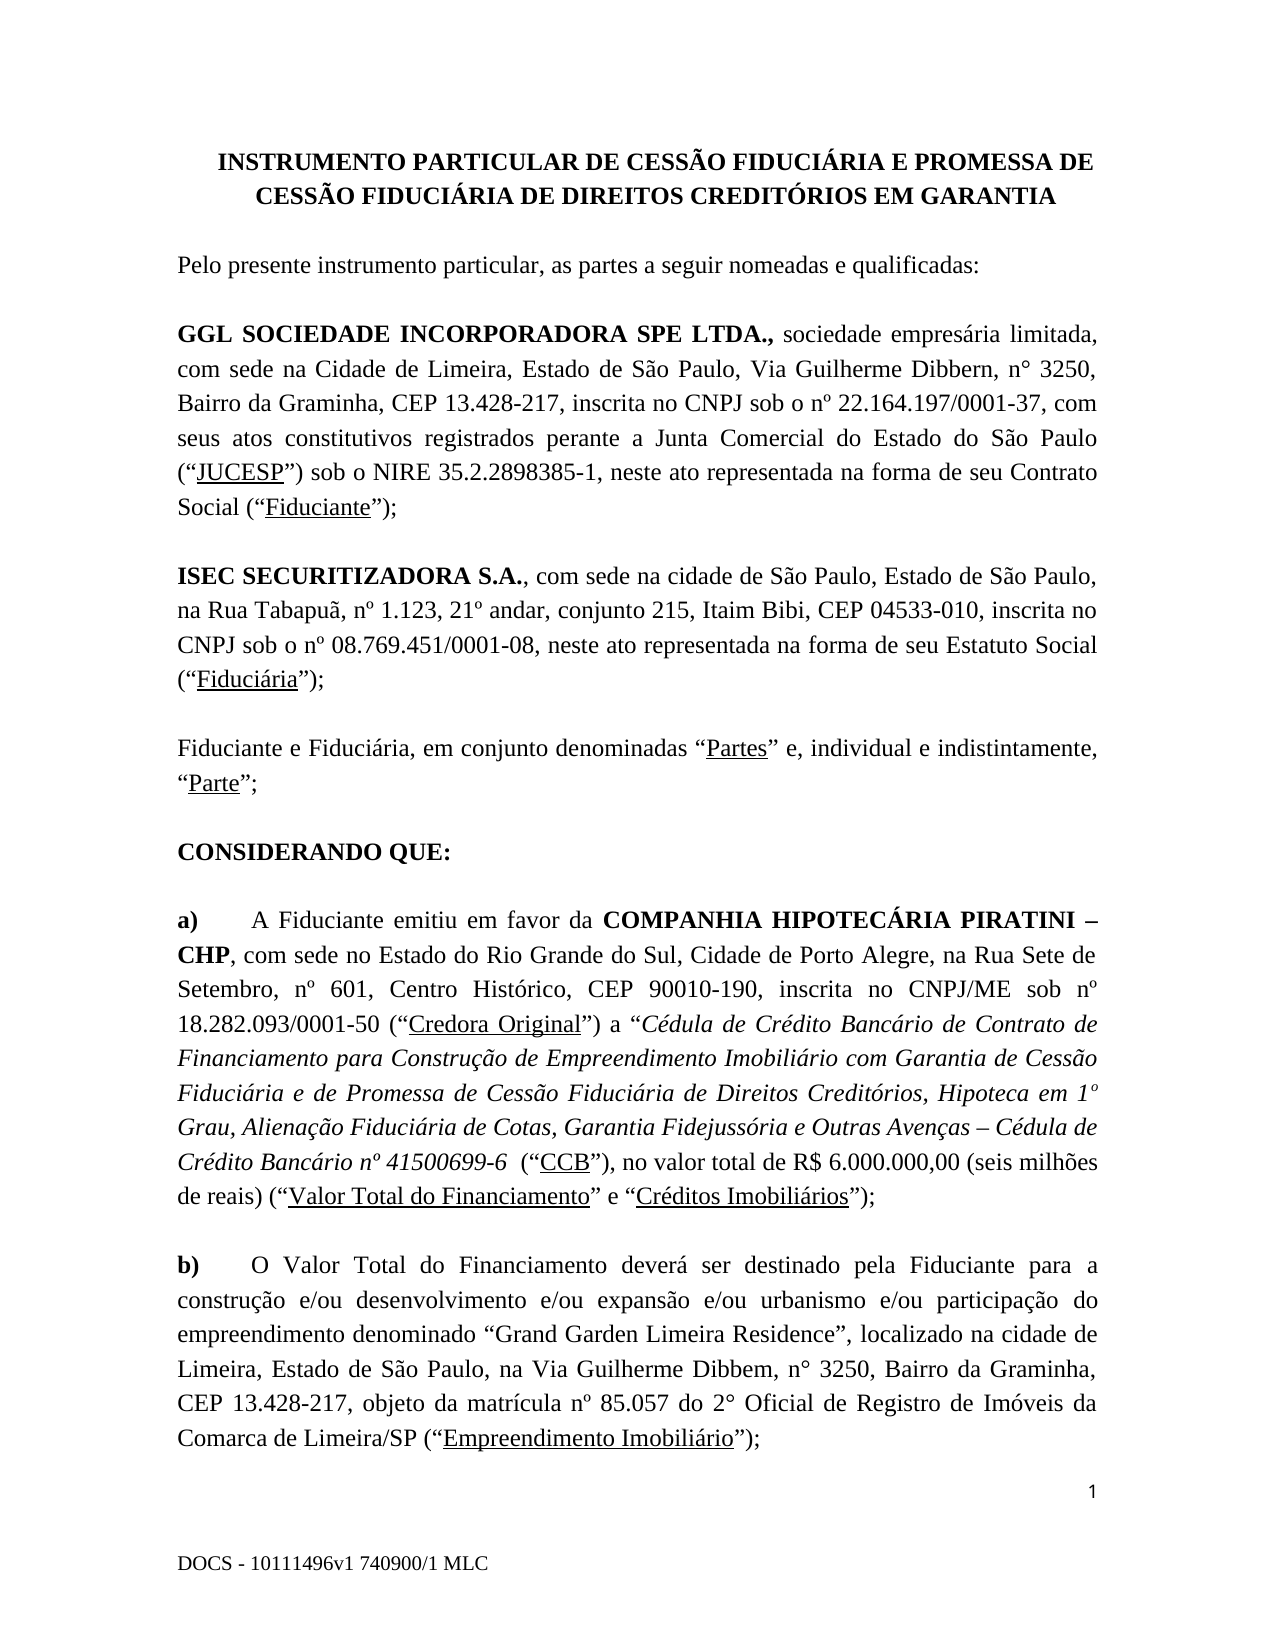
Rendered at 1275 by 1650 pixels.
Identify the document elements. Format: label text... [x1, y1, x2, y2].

text Fiduciante e Fiduciária, em conjunto denominadas “Partes” e, individual e indistintamente, “Parte”; [177, 733, 1098, 796]
list A Fiduciante emitiu em favor da COMPANHIA HIPOTECÁRIA PIRATINI – CHP, com sede no Estado do Rio Grande do Sul, Cidade de Porto Alegre, na Rua Sete de Setembro, nº 601, Centro Histórico, CEP 90010-190, inscrita no CNPJ/ME sob nº 18.282.093/0001-50 (“Credora Original”) a “Cédula de Crédito Bancário de Contrato de Financiamento para Construção de Empreendimento Imobiliário com Garantia de Cessão Fiduciária e de Promessa de Cessão Fiduciária de Direitos Creditórios, Hipoteca em 1o Grau, Alienação Fiduciária de Cotas, Garantia Fidejussória e Outras Avenças – Cédula de Crédito Bancário nº 41500699-6 (“CCB”), no valor total de R$ 6.000.000,00 (seis milhões de reais) (“Valor Total do Financiamento” e “Créditos Imobiliários”); [177, 906, 1098, 1210]
text CONSIDERANDO QUE: [177, 837, 1098, 865]
text GGL SOCIEDADE INCORPORADORA SPE LTDA., sociedade empresária limitada, com sede na Cidade de Limeira, Estado de São Paulo, Via Guilherme Dibbern, n° 3250, Bairro da Graminha, CEP 13.428-217, inscrita no CNPJ sob o nº 22.164.197/0001-37, com seus atos constitutivos registrados perante a Junta Comercial do Estado do São Paulo (“JUCESP”) sob o NIRE 35.2.2898385-1, neste ato representada na forma de seu Contrato Social (“Fiduciante”); [177, 319, 1098, 521]
text ISEC SECURITIZADORA S.A., com sede na cidade de São Paulo, Estado de São Paulo, na Rua Tabapuã, nº 1.123, 21º andar, conjunto 215, Itaim Bibi, CEP 04533-010, inscrita no CNPJ sob o nº 08.769.451/0001-08, neste ato representada na forma de seu Estatuto Social (“Fiduciária”); [177, 561, 1098, 693]
list O Valor Total do Financiamento deverá ser destinado pela Fiduciante para a construção e/ou desenvolvimento e/ou expansão e/ou urbanismo e/ou participação do empreendimento denominado “Grand Garden Limeira Residence”, localizado na cidade de Limeira, Estado de São Paulo, na Via Guilherme Dibbem, n° 3250, Bairro da Graminha, CEP 13.428-217, objeto da matrícula nº 85.057 do 2° Oficial de Registro de Imóveis da Comarca de Limeira/SP (“Empreendimento Imobiliário”); [177, 1250, 1098, 1451]
text Pelo presente instrumento particular, as partes a seguir nomeadas e qualificadas: [177, 250, 1098, 279]
text INSTRUMENTO PARTICULAR DE CESSÃO FIDUCIÁRIA E PROMESSA DE CESSÃO FIDUCIÁRIA DE DIREITOS CREDITÓRIOS EM GARANTIA [214, 147, 1098, 210]
